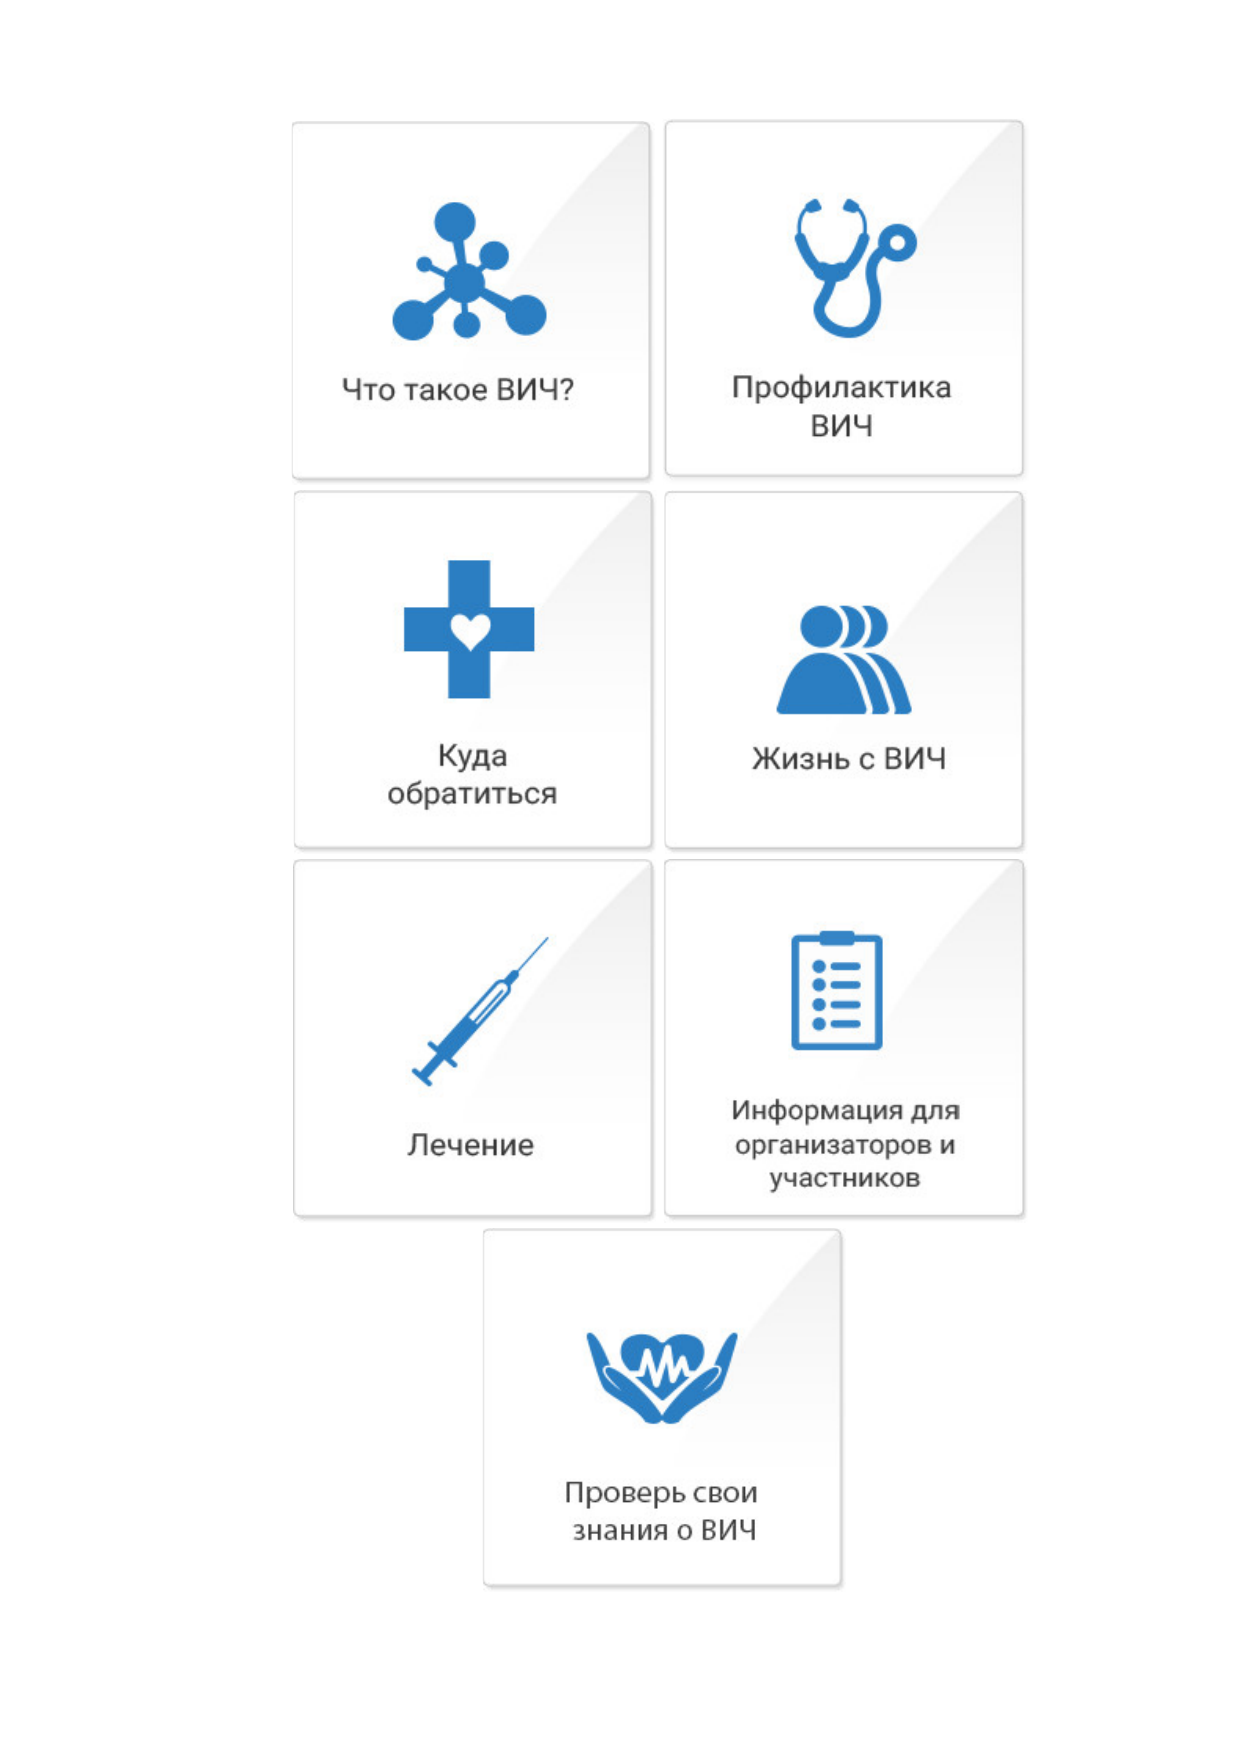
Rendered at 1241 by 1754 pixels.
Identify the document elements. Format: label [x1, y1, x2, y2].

picture [663, 859, 1029, 1223]
picture [664, 490, 1028, 854]
picture [662, 118, 1030, 485]
picture [291, 121, 655, 485]
picture [293, 859, 657, 1223]
picture [482, 1228, 846, 1592]
picture [293, 490, 657, 854]
